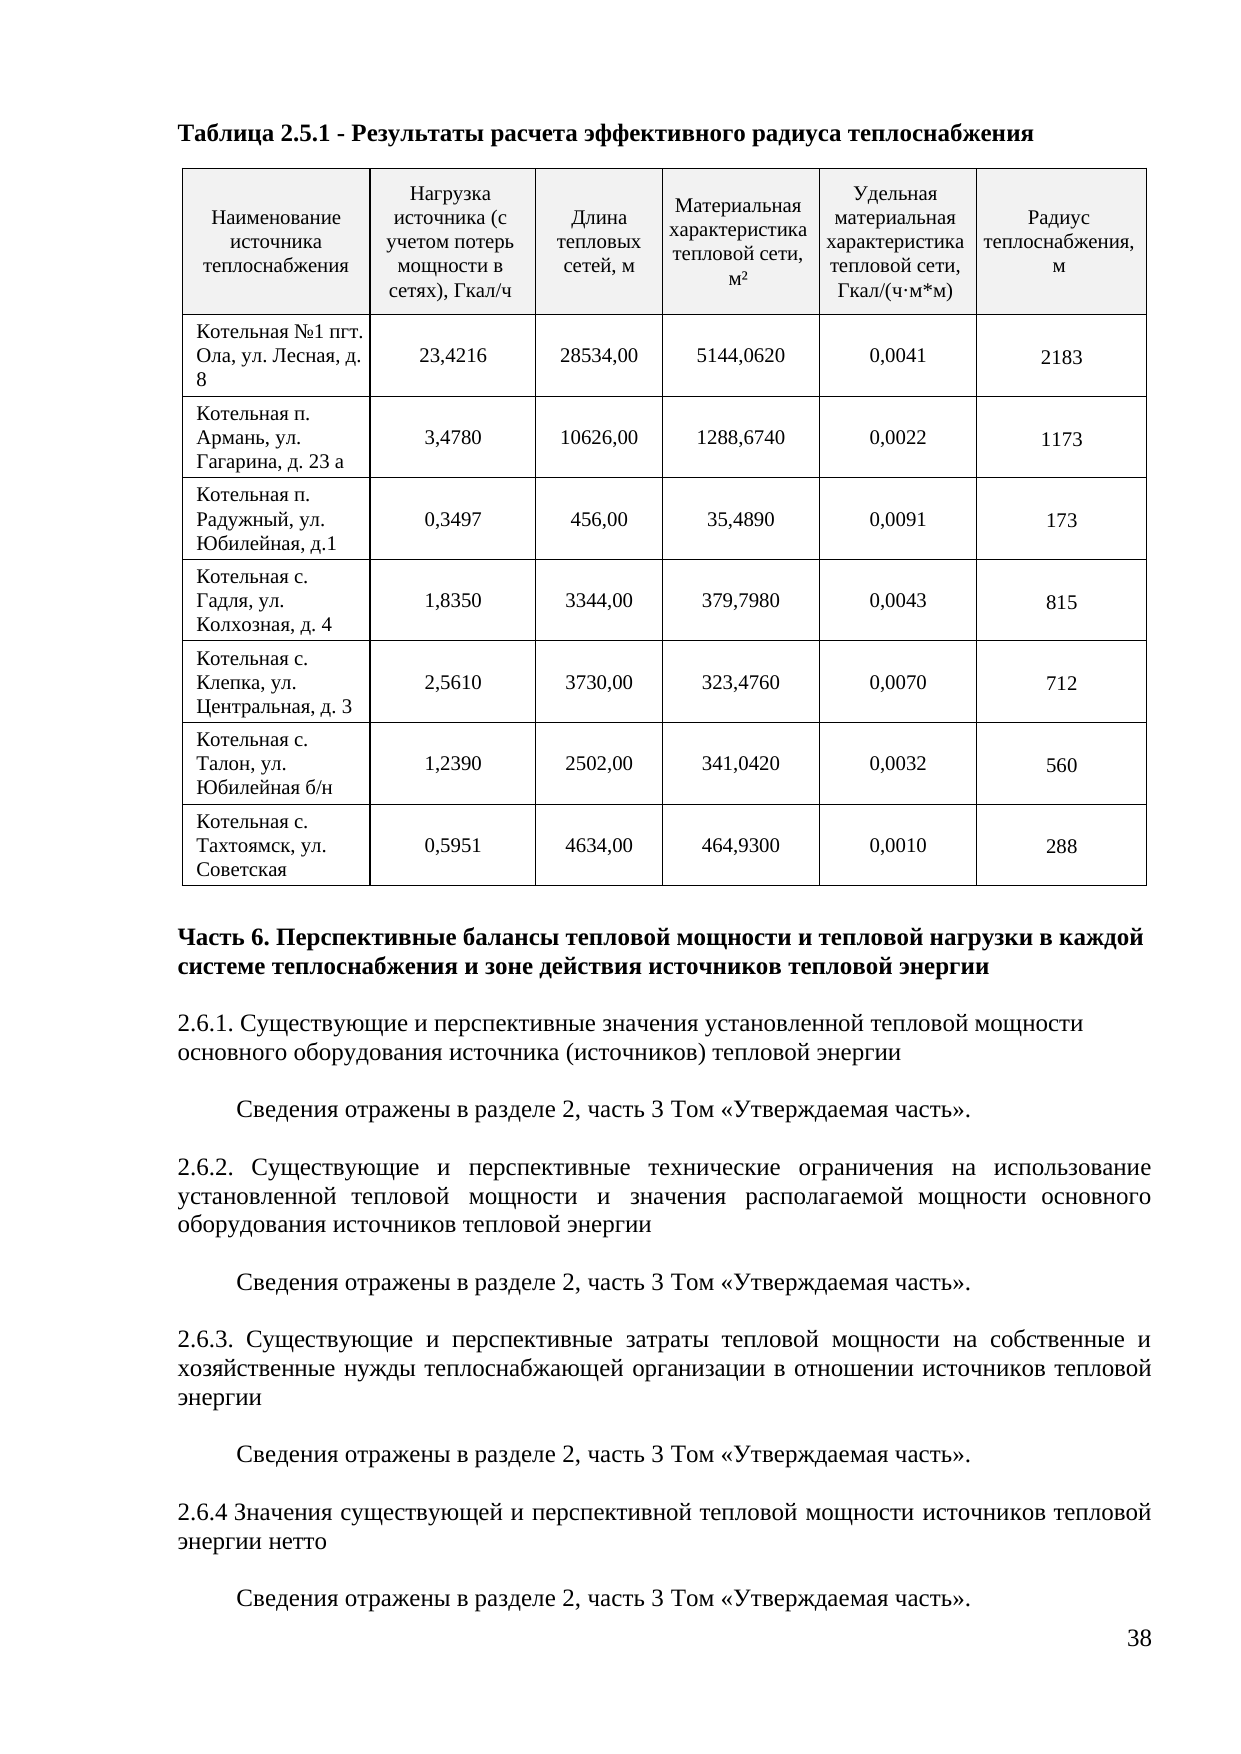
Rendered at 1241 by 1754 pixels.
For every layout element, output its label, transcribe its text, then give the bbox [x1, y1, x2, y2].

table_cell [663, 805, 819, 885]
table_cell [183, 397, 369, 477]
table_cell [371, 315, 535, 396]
text 2.6.2. Существующие и перспективные технические ограничения на использование установленной тепловой мощности и значения располагаемой мощности основного оборудования источников тепловой энергии [177, 1152, 1152, 1238]
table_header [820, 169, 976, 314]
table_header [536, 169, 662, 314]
text 2.6.3. Существующие и перспективные затраты тепловой мощности на собственные и хозяйственные нужды теплоснабжающей организации в отношении источников тепловой энергии [177, 1324, 1152, 1411]
text Таблица 2.5.1 - Результаты расчета эффективного радиуса теплоснабжения [177, 118, 1152, 147]
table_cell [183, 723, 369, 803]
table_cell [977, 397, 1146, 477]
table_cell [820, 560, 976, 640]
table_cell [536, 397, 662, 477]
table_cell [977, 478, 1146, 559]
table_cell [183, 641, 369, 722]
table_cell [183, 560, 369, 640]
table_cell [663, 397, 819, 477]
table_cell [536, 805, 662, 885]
text Сведения отражены в разделе 2, часть 3 Том «Утверждаемая часть». [177, 1583, 1152, 1612]
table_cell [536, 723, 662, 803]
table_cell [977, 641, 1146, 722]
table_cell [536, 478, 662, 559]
subtitle Часть 6. Перспективные балансы тепловой мощности и тепловой нагрузки в каждой системе теплоснабжения и зоне действия источников тепловой энергии [177, 922, 1152, 979]
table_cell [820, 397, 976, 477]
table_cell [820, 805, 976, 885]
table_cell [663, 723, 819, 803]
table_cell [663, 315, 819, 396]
text 2.6.1. Существующие и перспективные значения установленной тепловой мощности основного оборудования источника (источников) тепловой энергии [177, 1008, 1152, 1066]
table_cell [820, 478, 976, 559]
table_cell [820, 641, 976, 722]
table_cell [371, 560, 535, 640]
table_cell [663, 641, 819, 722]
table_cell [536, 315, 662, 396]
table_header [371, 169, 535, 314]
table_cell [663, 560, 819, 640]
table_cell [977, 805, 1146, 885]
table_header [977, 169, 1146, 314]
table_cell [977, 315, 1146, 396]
text Сведения отражены в разделе 2, часть 3 Том «Утверждаемая часть». [177, 1439, 1152, 1468]
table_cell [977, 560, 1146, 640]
text Сведения отражены в разделе 2, часть 3 Том «Утверждаемая часть». [177, 1267, 1152, 1296]
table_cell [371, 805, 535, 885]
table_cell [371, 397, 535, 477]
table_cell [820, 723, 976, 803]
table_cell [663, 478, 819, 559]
text 2.6.4 Значения существующей и перспективной тепловой мощности источников тепловой энергии нетто [177, 1497, 1152, 1554]
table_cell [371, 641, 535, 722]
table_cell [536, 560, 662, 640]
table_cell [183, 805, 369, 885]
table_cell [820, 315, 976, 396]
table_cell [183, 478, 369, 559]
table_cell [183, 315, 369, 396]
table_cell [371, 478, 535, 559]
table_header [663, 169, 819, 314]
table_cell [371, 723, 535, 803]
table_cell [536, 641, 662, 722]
text Сведения отражены в разделе 2, часть 3 Том «Утверждаемая часть». [177, 1094, 1152, 1123]
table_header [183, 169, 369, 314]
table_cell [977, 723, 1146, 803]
